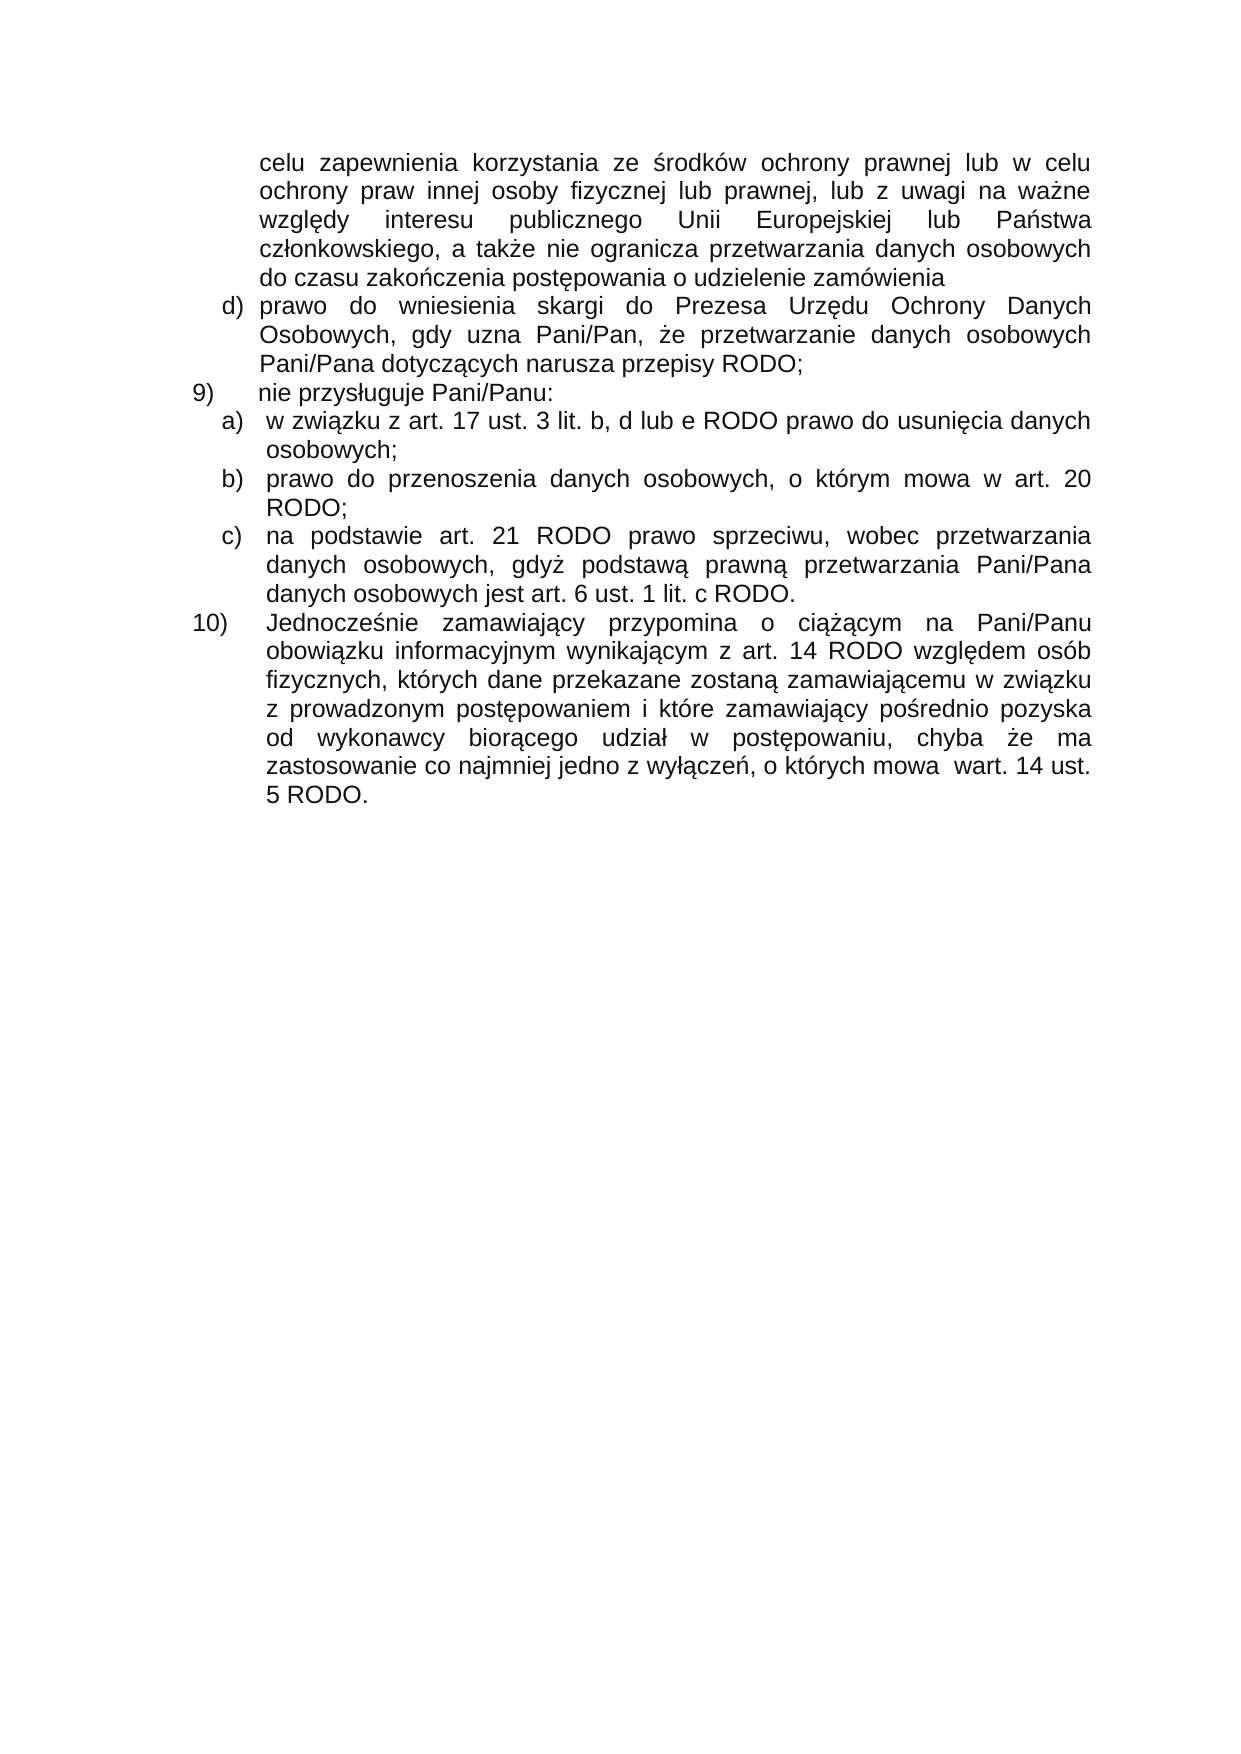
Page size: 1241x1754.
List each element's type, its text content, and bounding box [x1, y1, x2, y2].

list prawo do przenoszenia danych osobowych, o którym mowa w art. 20 RODO; [221, 464, 1093, 521]
list w związku z art. 17 ust. 3 lit. b, d lub e RODO prawo do usunięcia danych osobowych; [221, 406, 1093, 464]
list prawo do wniesienia skargi do Prezesa Urzędu Ochrony Danych Osobowych, gdy uzna Pani/Pan, że przetwarzanie danych osobowych Pani/Pana dotyczących narusza przepisy RODO; [222, 291, 1093, 378]
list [222, 148, 1093, 291]
list Jednocześnie zamawiający przypomina o ciążącym na Pani/Panu obowiązku informacyjnym wynikającym z art. 14 RODO względem osób fizycznych, których dane przekazane zostaną zamawiającemu w związku z prowadzonym postępowaniem i które zamawiający pośrednio pozyska od wykonawcy biorącego udział w postępowaniu, chyba że ma zastosowanie co najmniej jedno z wyłączeń, o których mowa wart. 14 ust. 5 RODO. [192, 608, 1093, 809]
list nie przysługuje Pani/Panu: [192, 378, 1093, 406]
list na podstawie art. 21 RODO prawo sprzeciwu, wobec przetwarzania danych osobowych, gdyż podstawą prawną przetwarzania Pani/Pana danych osobowych jest art. 6 ust. 1 lit. c RODO. [221, 521, 1093, 608]
